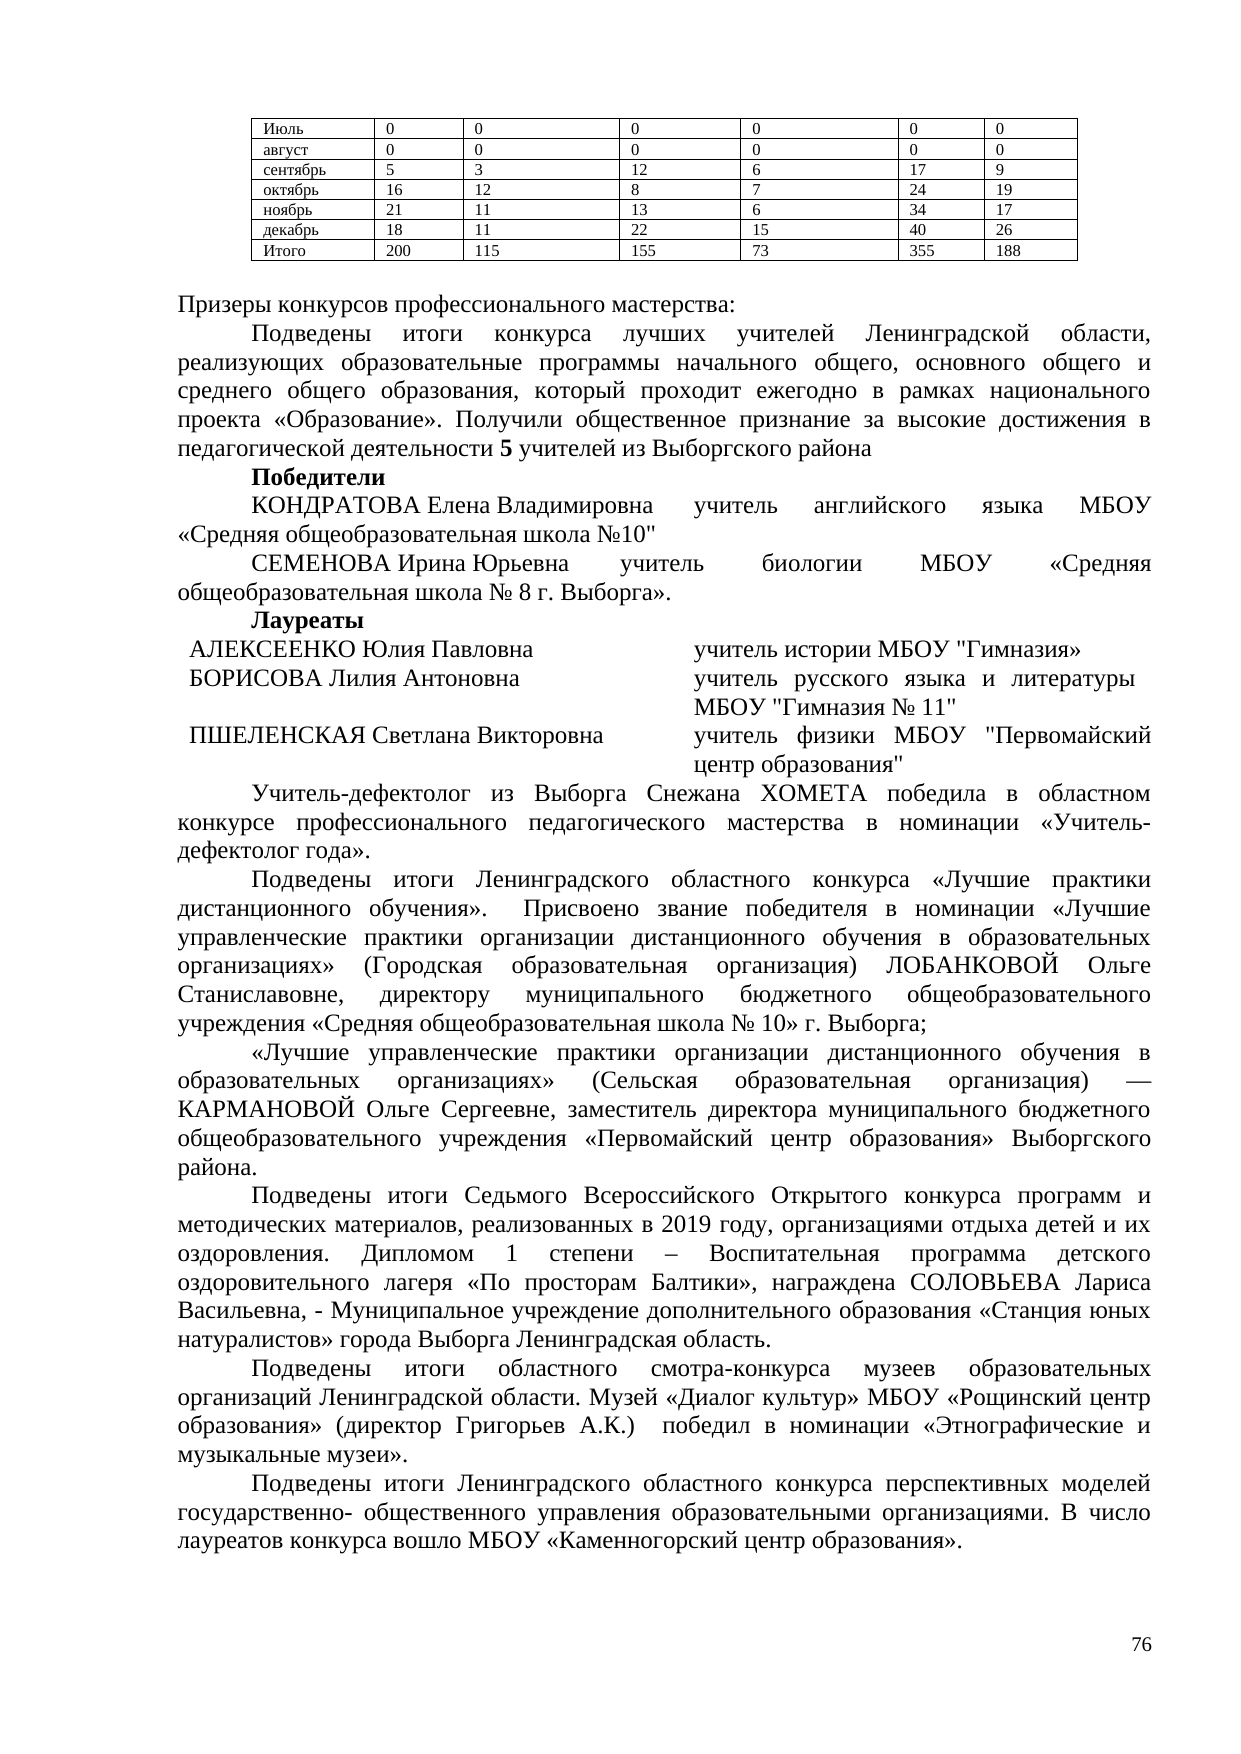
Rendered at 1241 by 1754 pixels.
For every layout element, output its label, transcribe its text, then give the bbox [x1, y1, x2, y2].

table_cell 12 [464, 180, 619, 199]
text Подведены итоги конкурса лучших учителей Ленинградской области, реализующих образовательные программы начального общего, основного общего и среднего общего образования, который проходит ежегодно в рамках национального проекта «Образование». Получили общественное признание за высокие достижения в педагогической деятельности 5 учителей из Выборгского района [177, 318, 1152, 462]
table_cell август [252, 139, 374, 158]
table_cell 19 [985, 180, 1077, 199]
table_cell 40 [899, 220, 984, 239]
table_cell 17 [899, 160, 984, 179]
text СЕМЕНОВА Ирина Юрьевна учитель биологии МБОУ «Средняя общеобразовательная школа № 8 г. Выборга». [177, 548, 1152, 606]
table_cell 0 [464, 139, 619, 158]
table_cell сентябрь [252, 160, 374, 179]
table_cell 16 [375, 180, 463, 199]
table_cell 7 [741, 180, 898, 199]
table_cell 188 [985, 240, 1077, 259]
text ПШЕЛЕНСКАЯ Светлана Викторовна учитель физики МБОУ "Первомайский центр образования" [189, 721, 1152, 778]
text БОРИСОВА Лилия Антоновна учитель русского языка и литературы МБОУ "Гимназия № 11" [189, 663, 1152, 721]
table_cell 15 [741, 220, 898, 239]
text Победители [177, 462, 1152, 491]
table_cell 200 [375, 240, 463, 259]
table_cell 21 [375, 200, 463, 219]
table_cell 13 [620, 200, 740, 219]
table_cell 0 [985, 119, 1077, 138]
table_cell Июль [252, 119, 374, 138]
table_cell Итого [252, 240, 374, 259]
text Призеры конкурсов профессионального мастерства: [177, 289, 1152, 318]
table_cell 18 [375, 220, 463, 239]
table_cell 0 [464, 119, 619, 138]
text АЛЕКСЕЕНКО Юлия Павловна учитель истории МБОУ "Гимназия» [189, 634, 1152, 663]
table_cell декабрь [252, 220, 374, 239]
text Учитель-дефектолог из Выборга Снежана ХОМЕТА победила в областном конкурсе профессионального педагогического мастерства в номинации «Учитель-дефектолог года». [177, 778, 1152, 864]
table_cell 34 [899, 200, 984, 219]
text КОНДРАТОВА Елена Владимировна учитель английского языка МБОУ «Средняя общеобразовательная школа №10" [177, 491, 1152, 548]
text «Лучшие управленческие практики организации дистанционного обучения в образовательных организациях» (Сельская образовательная организация) — КАРМАНОВОЙ Ольге Сергеевне, заместитель директора муниципального бюджетного общеобразовательного учреждения «Первомайский центр образования» Выборгского района. [177, 1037, 1152, 1181]
table_cell октябрь [252, 180, 374, 199]
table_cell 0 [375, 139, 463, 158]
table_cell 11 [464, 220, 619, 239]
text Подведены итоги Седьмого Всероссийского Открытого конкурса программ и методических материалов, реализованных в 2019 году, организациями отдыха детей и их оздоровления. Дипломом 1 степени – Воспитательная программа детского оздоровительного лагеря «По просторам Балтики», награждена СОЛОВЬЕВА Лариса Васильевна, - Муниципальное учреждение дополнительного образования «Станция юных натуралистов» города Выборга Ленинградская область. [177, 1181, 1152, 1353]
table_cell 0 [375, 119, 463, 138]
table_cell ноябрь [252, 200, 374, 219]
table_cell 115 [464, 240, 619, 259]
table_cell 3 [464, 160, 619, 179]
table_cell 355 [899, 240, 984, 259]
table_cell 0 [620, 119, 740, 138]
table_cell 9 [985, 160, 1077, 179]
table_cell 17 [985, 200, 1077, 219]
table_cell 0 [741, 139, 898, 158]
table_cell 0 [620, 139, 740, 158]
table_cell 0 [899, 139, 984, 158]
table_cell 155 [620, 240, 740, 259]
table_cell 24 [899, 180, 984, 199]
table_cell 0 [899, 119, 984, 138]
table_cell 12 [620, 160, 740, 179]
table_cell 6 [741, 160, 898, 179]
text Подведены итоги Ленинградского областного конкурса «Лучшие практики дистанционного обучения». Присвоено звание победителя в номинации «Лучшие управленческие практики организации дистанционного обучения в образовательных организациях» (Городская образовательная организация) ЛОБАНКОВОЙ Ольге Станиславовне, директору муниципального бюджетного общеобразовательного учреждения «Средняя общеобразовательная школа № 10» г. Выборга; [177, 864, 1152, 1037]
text Подведены итоги Ленинградского областного конкурса перспективных моделей государственно- общественного управления образовательными организациями. В число лауреатов конкурса вошло МБОУ «Каменногорский центр образования». [177, 1468, 1152, 1554]
table_cell 0 [741, 119, 898, 138]
table_cell 6 [741, 200, 898, 219]
text Лауреаты [177, 606, 1152, 634]
table_cell 8 [620, 180, 740, 199]
table_cell 22 [620, 220, 740, 239]
table_cell 0 [985, 139, 1077, 158]
text Подведены итоги областного смотра-конкурса музеев образовательных организаций Ленинградской области. Музей «Диалог культур» МБОУ «Рощинский центр образования» (директор Григорьев А.К.) победил в номинации «Этнографические и музыкальные музеи». [177, 1353, 1152, 1468]
table_cell 26 [985, 220, 1077, 239]
table_cell 73 [741, 240, 898, 259]
table_cell 11 [464, 200, 619, 219]
table_cell 5 [375, 160, 463, 179]
